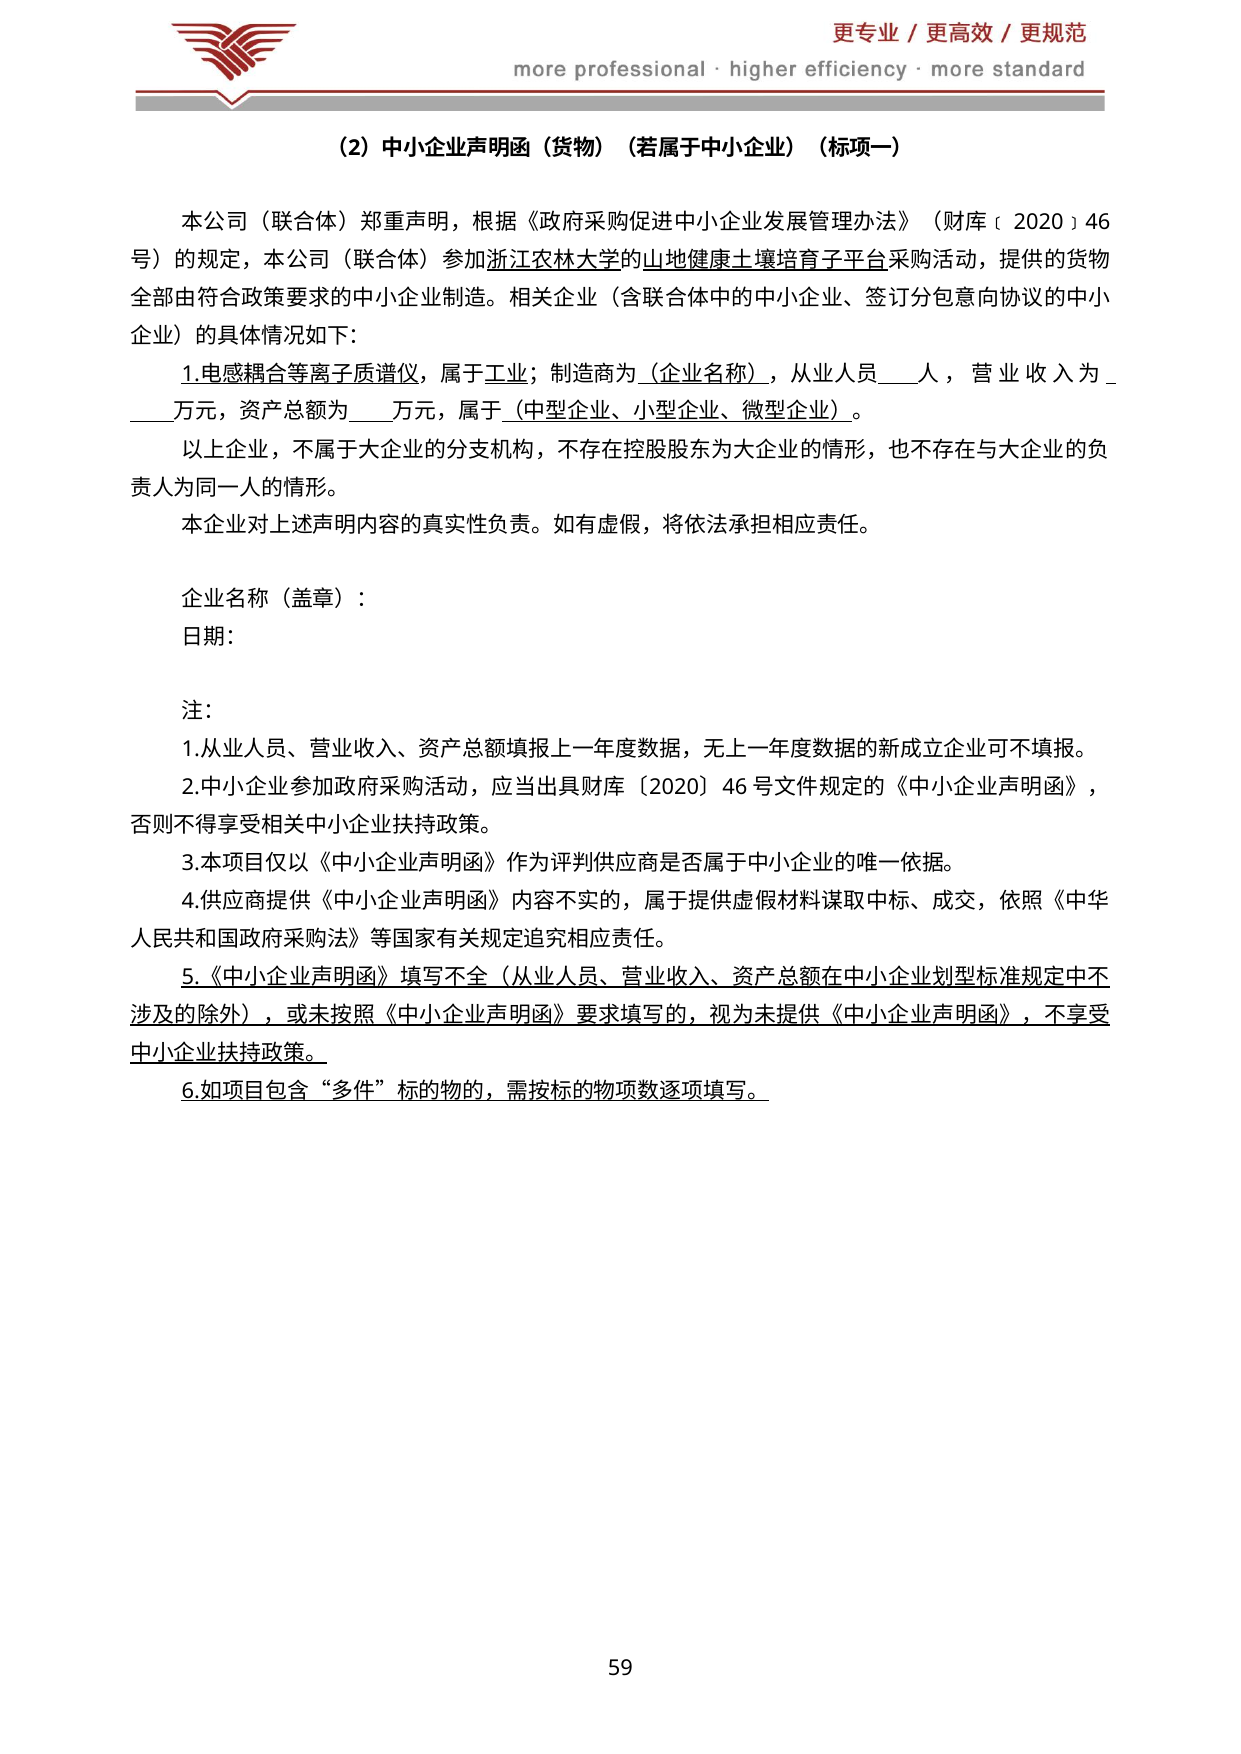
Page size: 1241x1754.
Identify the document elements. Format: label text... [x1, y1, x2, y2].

picture [135, 0, 1105, 111]
text 6.如项目包含“多件”标的物的，需按标的物项数逐项填写。 [130, 1073, 1110, 1104]
text 本公司（联合体）郑重声明，根据《政府采购促进中小企业发展管理办法》（财库﹝2020﹞46 号）的规定，本公司（联合体）参加浙江农林大学的山地健康土壤培育子平台采购活动，提供的货物全部由符合政策要求的中小企业制造。相关企业（含联合体中的中小企业、签订分包意向协议的中小企业）的具体情况如下： [130, 204, 1110, 349]
text 3.本项目仅以《中小企业声明函》作为评判供应商是否属于中小企业的唯一依据。 [130, 845, 1110, 876]
text 日期： [130, 619, 1110, 651]
text 企业名称（盖章）： [130, 581, 1110, 613]
text 1.电感耦合等离子质谱仪，属于工业；制造商为（企业名称），从业人员 人，营业收入为 万元，资产总额为 万元，属于（中型企业、小型企业、微型企业）。 [130, 356, 1110, 425]
text （2）中小企业声明函（货物）（若属于中小企业）（标项一） [130, 130, 1110, 162]
text 5.《中小企业声明函》填写不全（从业人员、营业收入、资产总额在中小企业划型标准规定中不涉及的除外），或未按照《中小企业声明函》要求填写的，视为未提供《中小企业声明函》，不享受中小企业扶持政策。 [130, 1026, 1110, 1066]
text 1.从业人员、营业收入、资产总额填报上一年度数据，无上一年度数据的新成立企业可不填报。 [130, 731, 1110, 762]
text 以上企业，不属于大企业的分支机构，不存在控股股东为大企业的情形，也不存在与大企业的负责人为同一人的情形。 [130, 432, 1110, 501]
text 2.中小企业参加政府采购活动，应当出具财库〔2020〕46号文件规定的《中小企业声明函》，否则不得享受相关中小企业扶持政策。 [130, 769, 1110, 838]
text 本企业对上述声明内容的真实性负责。如有虚假，将依法承担相应责任。 [130, 507, 1110, 539]
text 注： [130, 693, 1110, 724]
text 4.供应商提供《中小企业声明函》内容不实的，属于提供虚假材料谋取中标、成交，依照《中华人民共和国政府采购法》等国家有关规定追究相应责任。 [130, 883, 1110, 952]
text 5.《中小企业声明函》填写不全（从业人员、营业收入、资产总额在中小企业划型标准规定中不涉及的除外），或未按照《中小企业声明函》要求填写的，视为未提供《中小企业声明函》，不享受中小企业扶持政策。 [130, 959, 1110, 1024]
